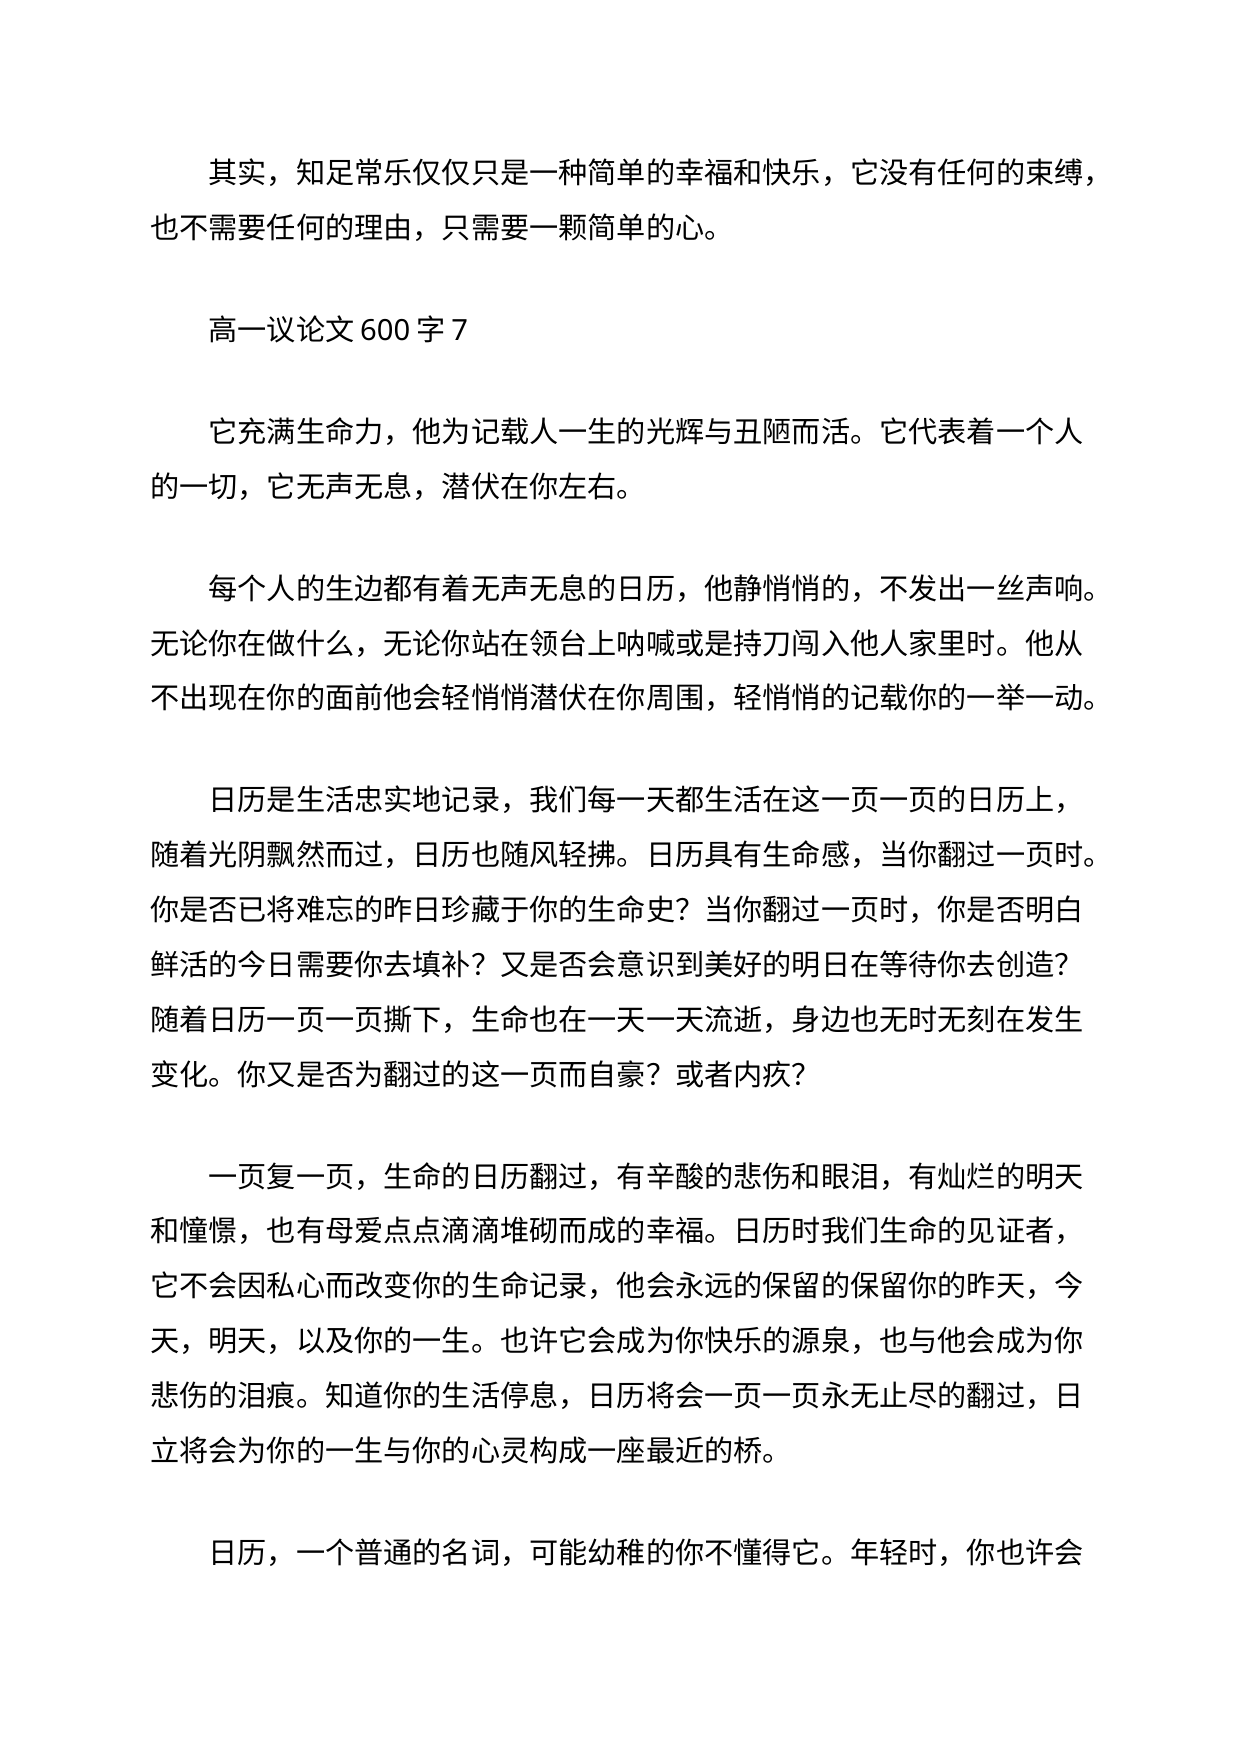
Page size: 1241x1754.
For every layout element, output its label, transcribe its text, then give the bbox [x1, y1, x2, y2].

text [150, 1529, 1090, 1572]
text 其实，知足常乐仅仅只是一种简单的幸福和快乐，它没有任何的束缚，也不需要任何的理由，只需要一颗简单的心。 [150, 150, 1090, 247]
text 它充满生命力，他为记载人一生的光辉与丑陋而活。它代表着一个人的一切，它无声无息，潜伏在你左右。 [150, 409, 1090, 506]
text 每个人的生边都有着无声无息的日历，他静悄悄的，不发出一丝声响。无论你在做什么，无论你站在领台上呐喊或是持刀闯入他人家里时。他从不出现在你的面前他会轻悄悄潜伏在你周围，轻悄悄的记载你的一举一动。 [150, 565, 1090, 717]
text 日历是生活忠实地记录，我们每一天都生活在这一页一页的日历上，随着光阴飘然而过，日历也随风轻拂。日历具有生命感，当你翻过一页时。你是否已将难忘的昨日珍藏于你的生命史？当你翻过一页时，你是否明白鲜活的今日需要你去填补？又是否会意识到美好的明日在等待你去创造？随着日历一页一页撕下，生命也在一天一天流逝，身边也无时无刻在发生变化。你又是否为翻过的这一页而自豪？或者内疚？ [150, 777, 1090, 1094]
text 高一议论文600字7 [150, 307, 1090, 349]
text 一页复一页，生命的日历翻过，有辛酸的悲伤和眼泪，有灿烂的明天和憧憬，也有母爱点点滴滴堆砌而成的幸福。日历时我们生命的见证者，它不会因私心而改变你的生命记录，他会永远的保留的保留你的昨天，今天，明天，以及你的一生。也许它会成为你快乐的源泉，也与他会成为你悲伤的泪痕。知道你的生活停息，日历将会一页一页永无止尽的翻过，日立将会为你的一生与你的心灵构成一座最近的桥。 [150, 1153, 1090, 1470]
